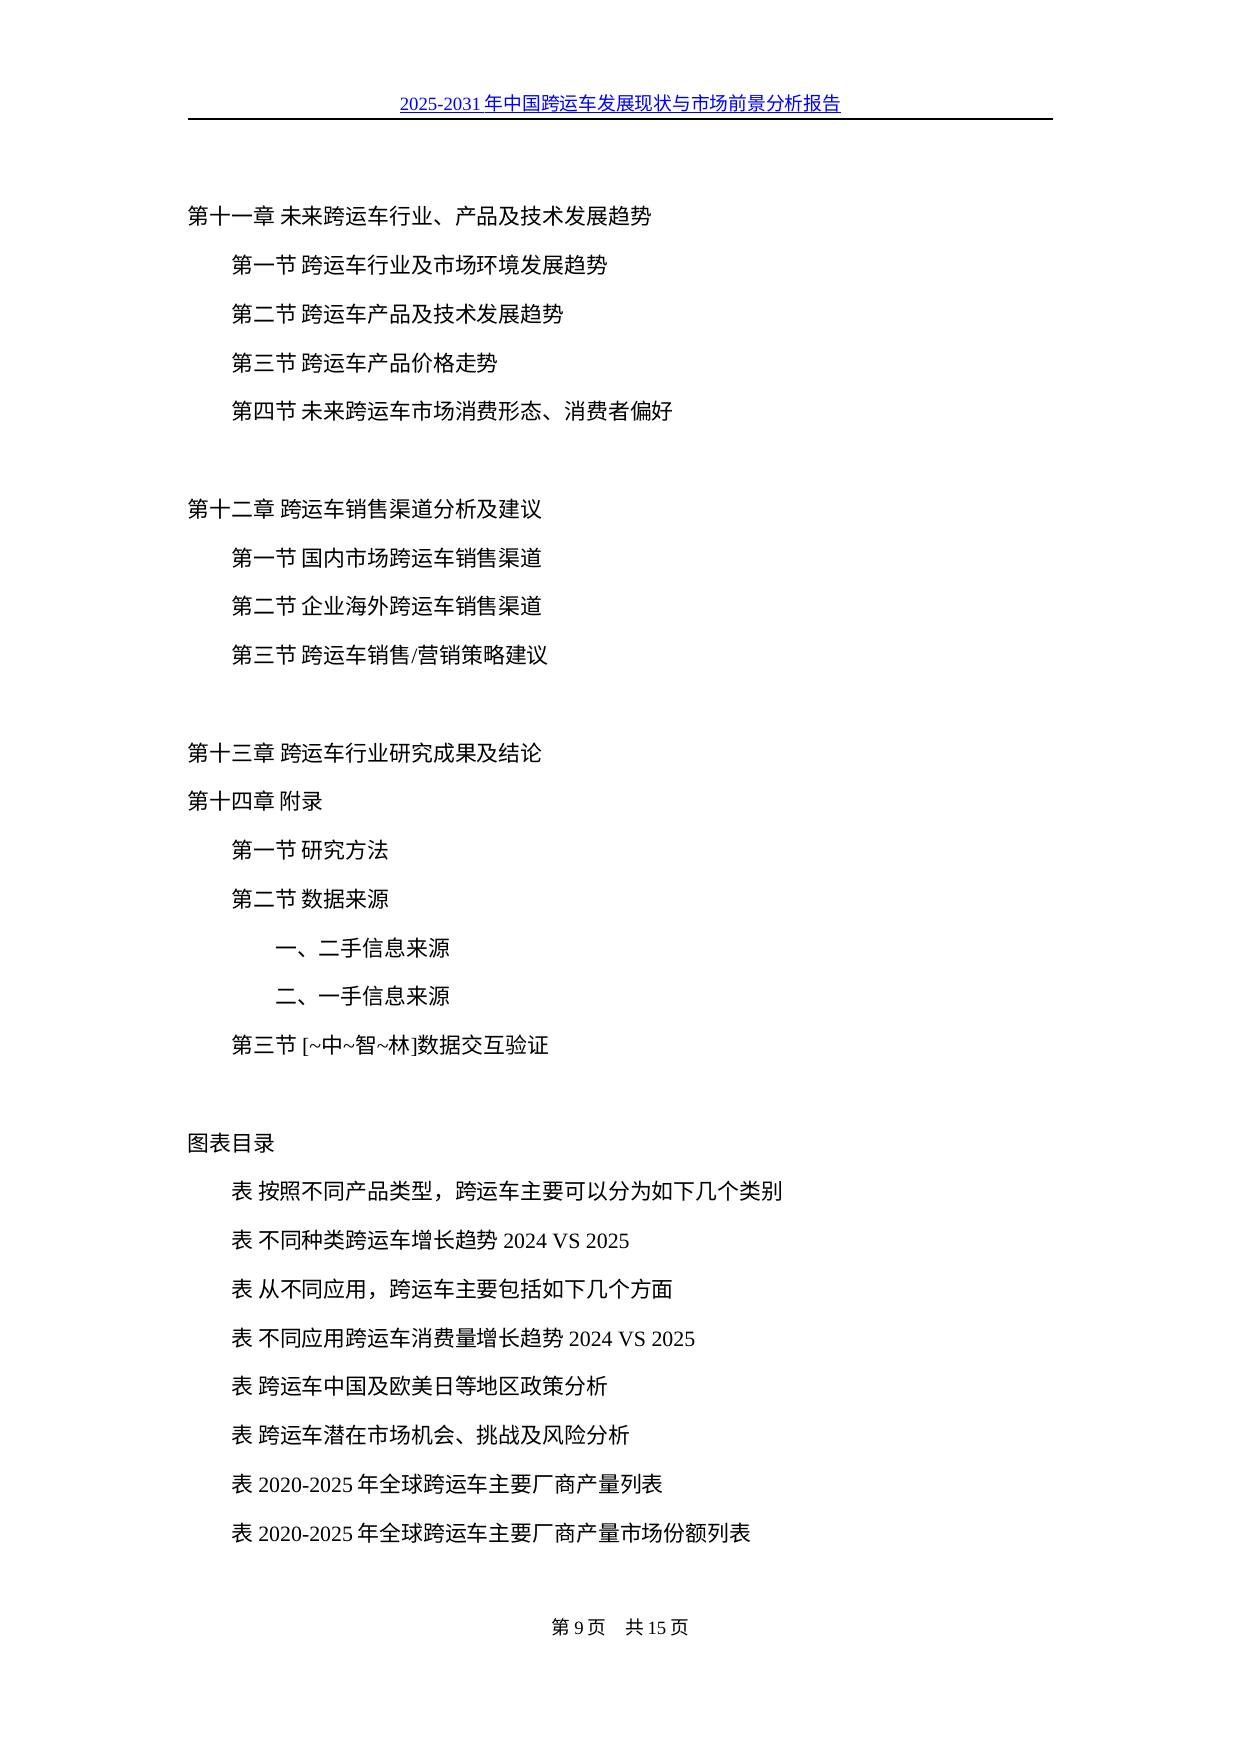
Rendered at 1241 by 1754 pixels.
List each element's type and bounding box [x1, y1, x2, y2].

text [187, 150, 1053, 1548]
